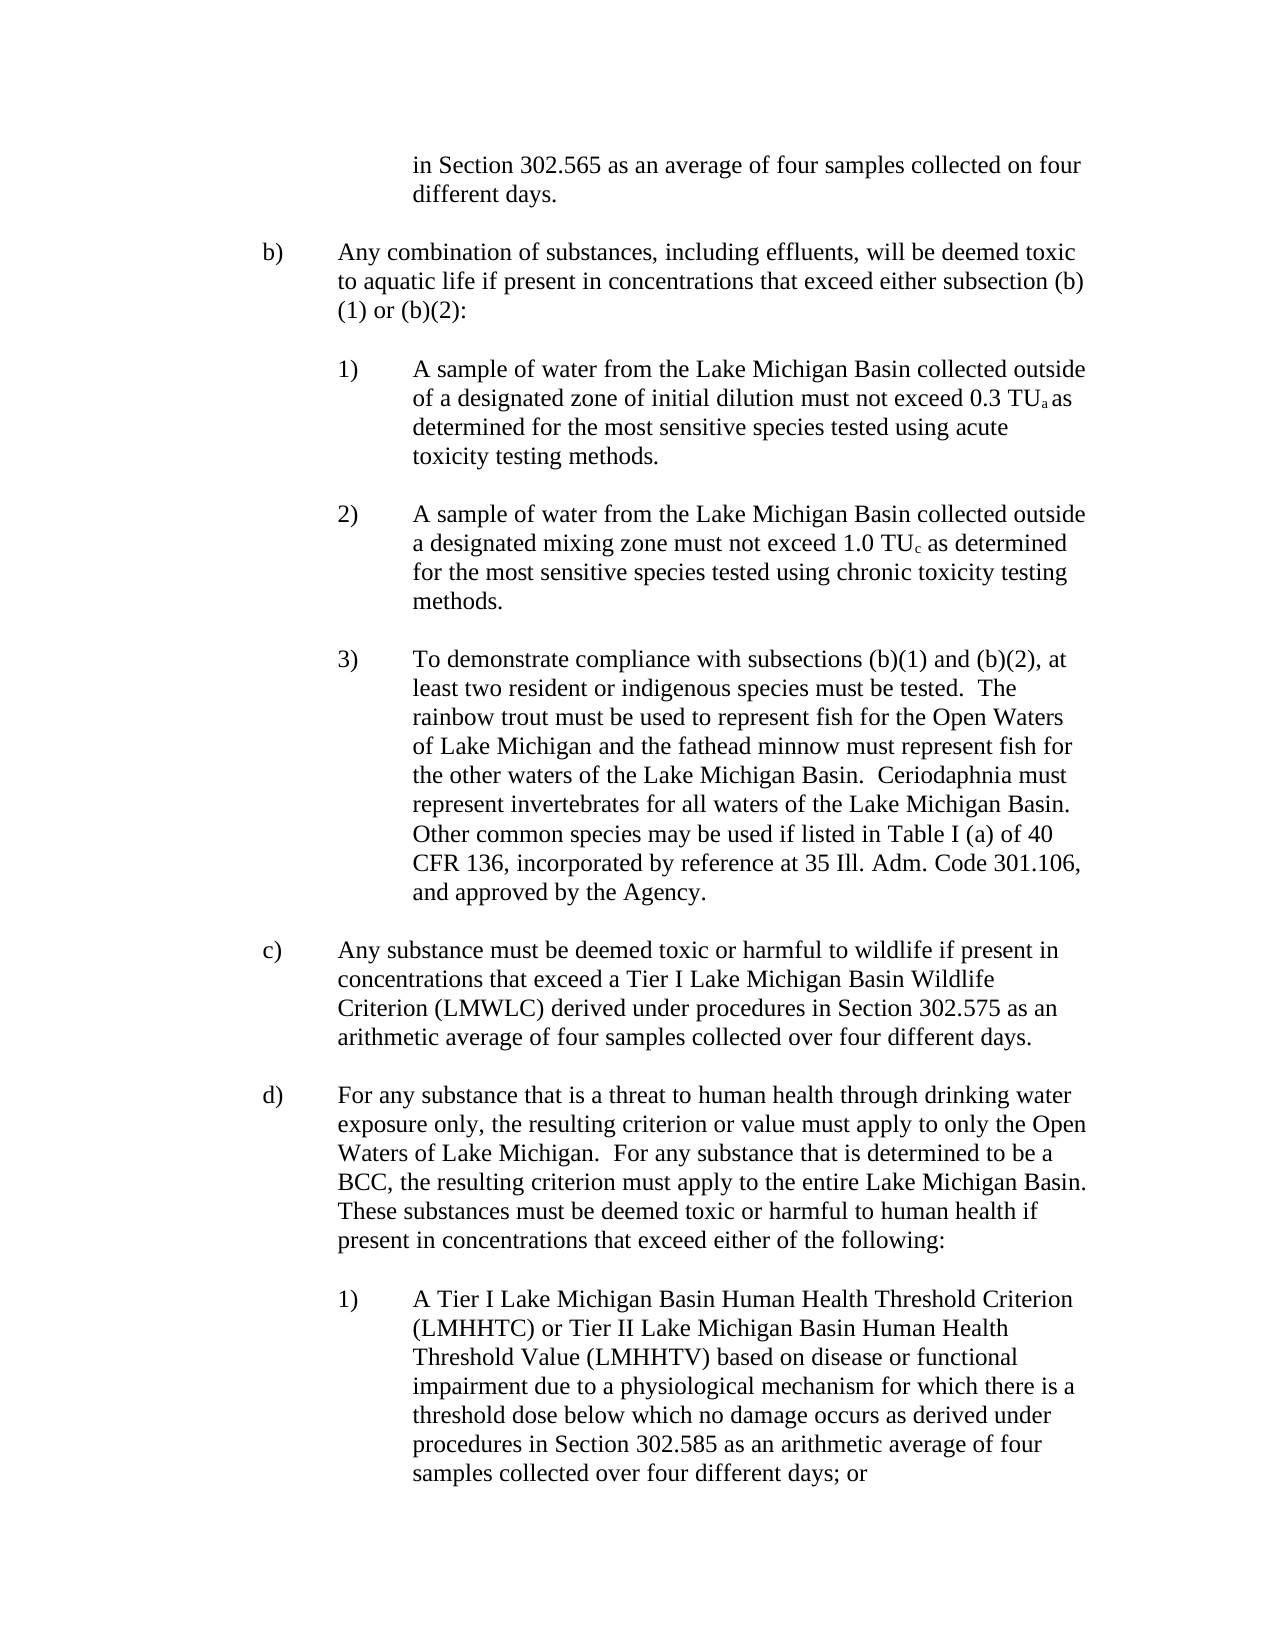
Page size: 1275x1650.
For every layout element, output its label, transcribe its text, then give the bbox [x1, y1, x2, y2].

text 1) A Tier I Lake Michigan Basin Human Health Threshold Criterion (LMHHTC) or Tier II Lake Michigan Basin Human Health Threshold Value (LMHHTV) based on disease or functional impairment due to a physiological mechanism for which there is a threshold dose below which no damage occurs as derived under procedures in Section 302.585 as an arithmetic average of four samples collected over four different days; or [337, 1283, 1087, 1487]
text c) Any substance must be deemed toxic or harmful to wildlife if present in concentrations that exceed a Tier I Lake Michigan Basin Wildlife Criterion (LMWLC) derived under procedures in Section 302.575 as an arithmetic average of four samples collected over four different days. [262, 935, 1087, 1051]
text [337, 150, 1087, 208]
text 3) To demonstrate compliance with subsections (b)(1) and (b)(2), at least two resident or indigenous species must be tested. The rainbow trout must be used to represent fish for the Open Waters of Lake Michigan and the fathead minnow must represent fish for the other waters of the Lake Michigan Basin. Ceriodaphnia must represent invertebrates for all waters of the Lake Michigan Basin. Other common species may be used if listed in Table I (a) of 40 CFR 136, incorporated by reference at 35 Ill. Adm. Code 301.106, and approved by the Agency. [337, 644, 1087, 906]
text d) For any substance that is a threat to human health through drinking water exposure only, the resulting criterion or value must apply to only the Open Waters of Lake Michigan. For any substance that is determined to be a BCC, the resulting criterion must apply to the entire Lake Michigan Basin. These substances must be deemed toxic or harmful to human health if present in concentrations that exceed either of the following: [262, 1080, 1087, 1254]
text b) Any combination of substances, including effluents, will be deemed toxic to aquatic life if present in concentrations that exceed either subsection (b)(1) or (b)(2): [262, 237, 1087, 324]
text 2) A sample of water from the Lake Michigan Basin collected outside a designated mixing zone must not exceed 1.0 TUc as determined for the most sensitive species tested using chronic toxicity testing methods. [337, 499, 1087, 615]
text 1) A sample of water from the Lake Michigan Basin collected outside of a designated zone of initial dilution must not exceed 0.3 TUa as determined for the most sensitive species tested using acute toxicity testing methods. [337, 353, 1087, 470]
